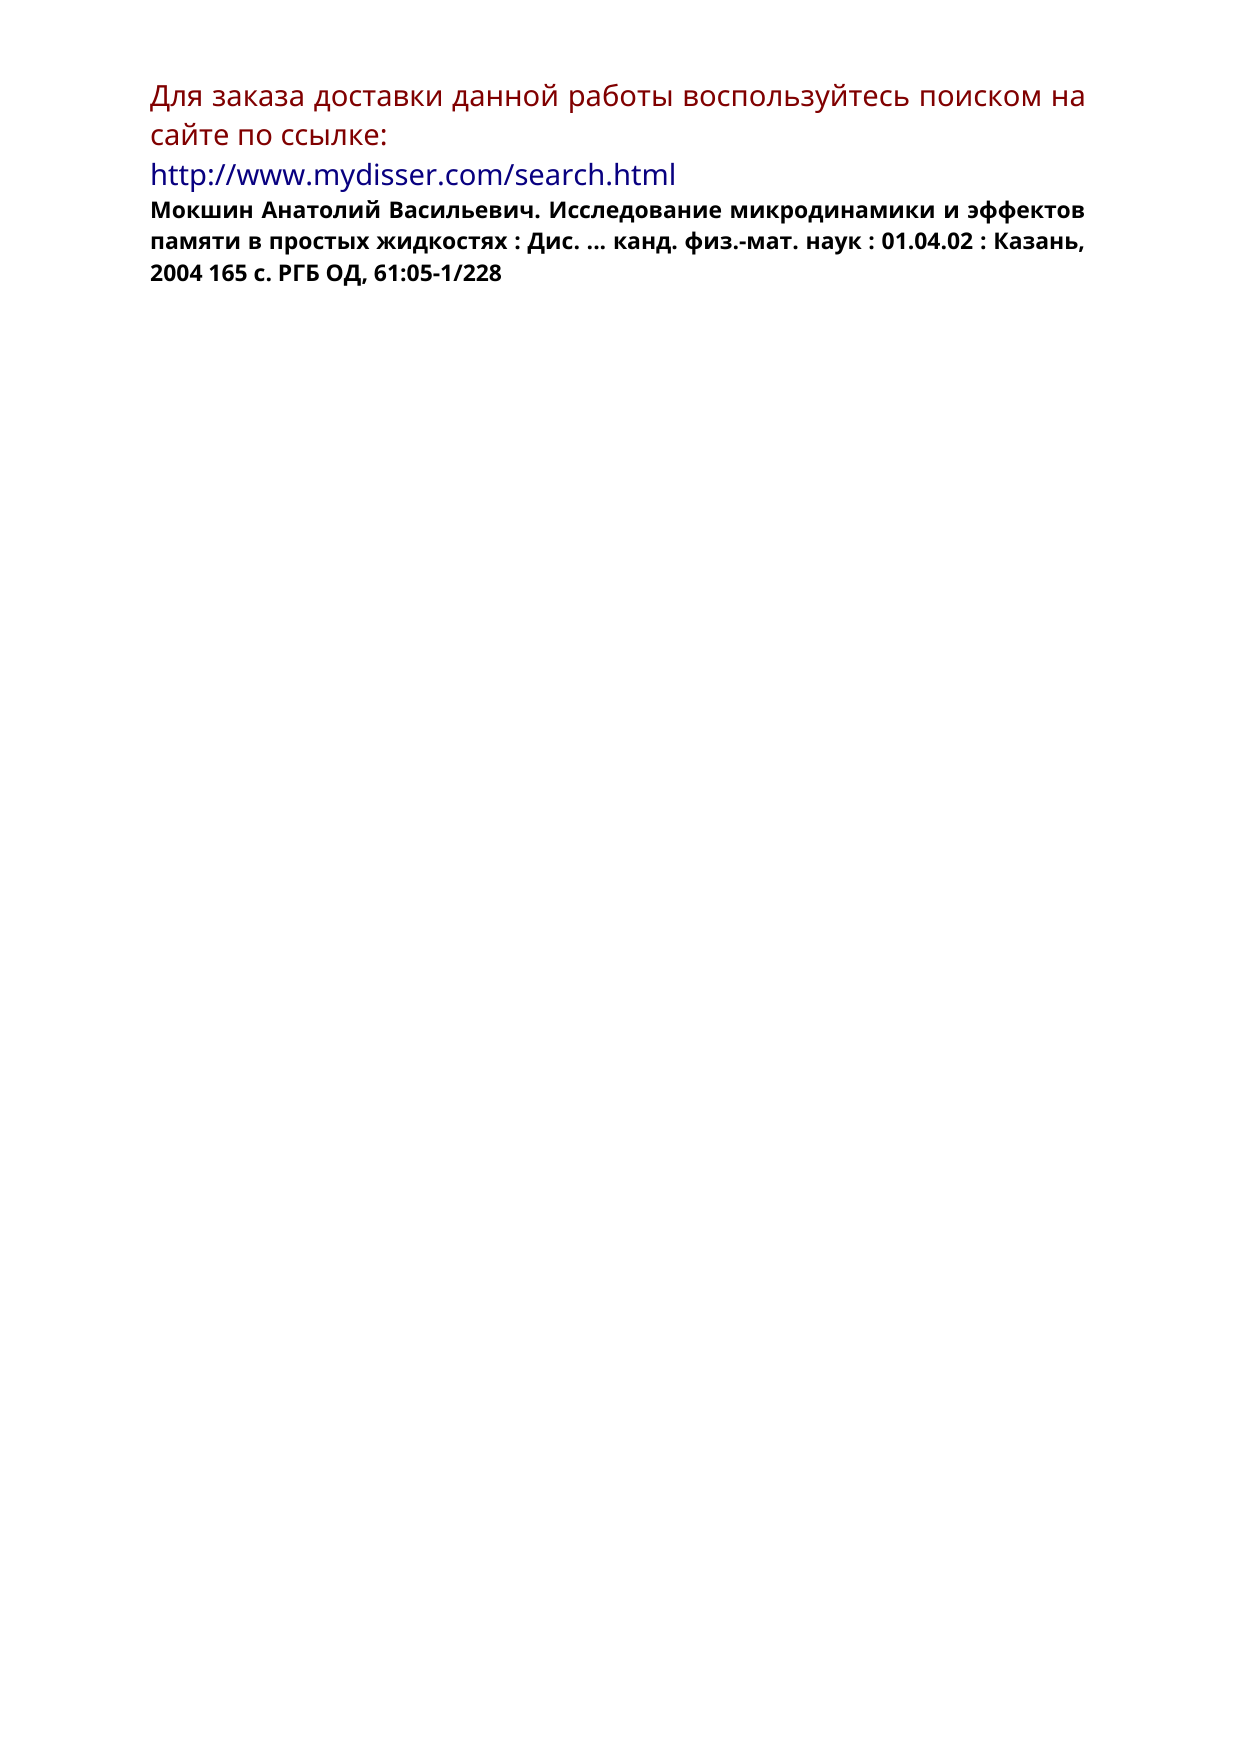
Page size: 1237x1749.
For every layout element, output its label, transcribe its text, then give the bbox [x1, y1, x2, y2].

text Мокшин Анатолий Васильевич. Исследование микродинамики и эффектов памяти в простых жидкостях : Дис. ... канд. физ.-мат. наук : 01.04.02 : Казань, 2004 165 c. РГБ ОД, 61:05-1/228 [150, 194, 1086, 288]
